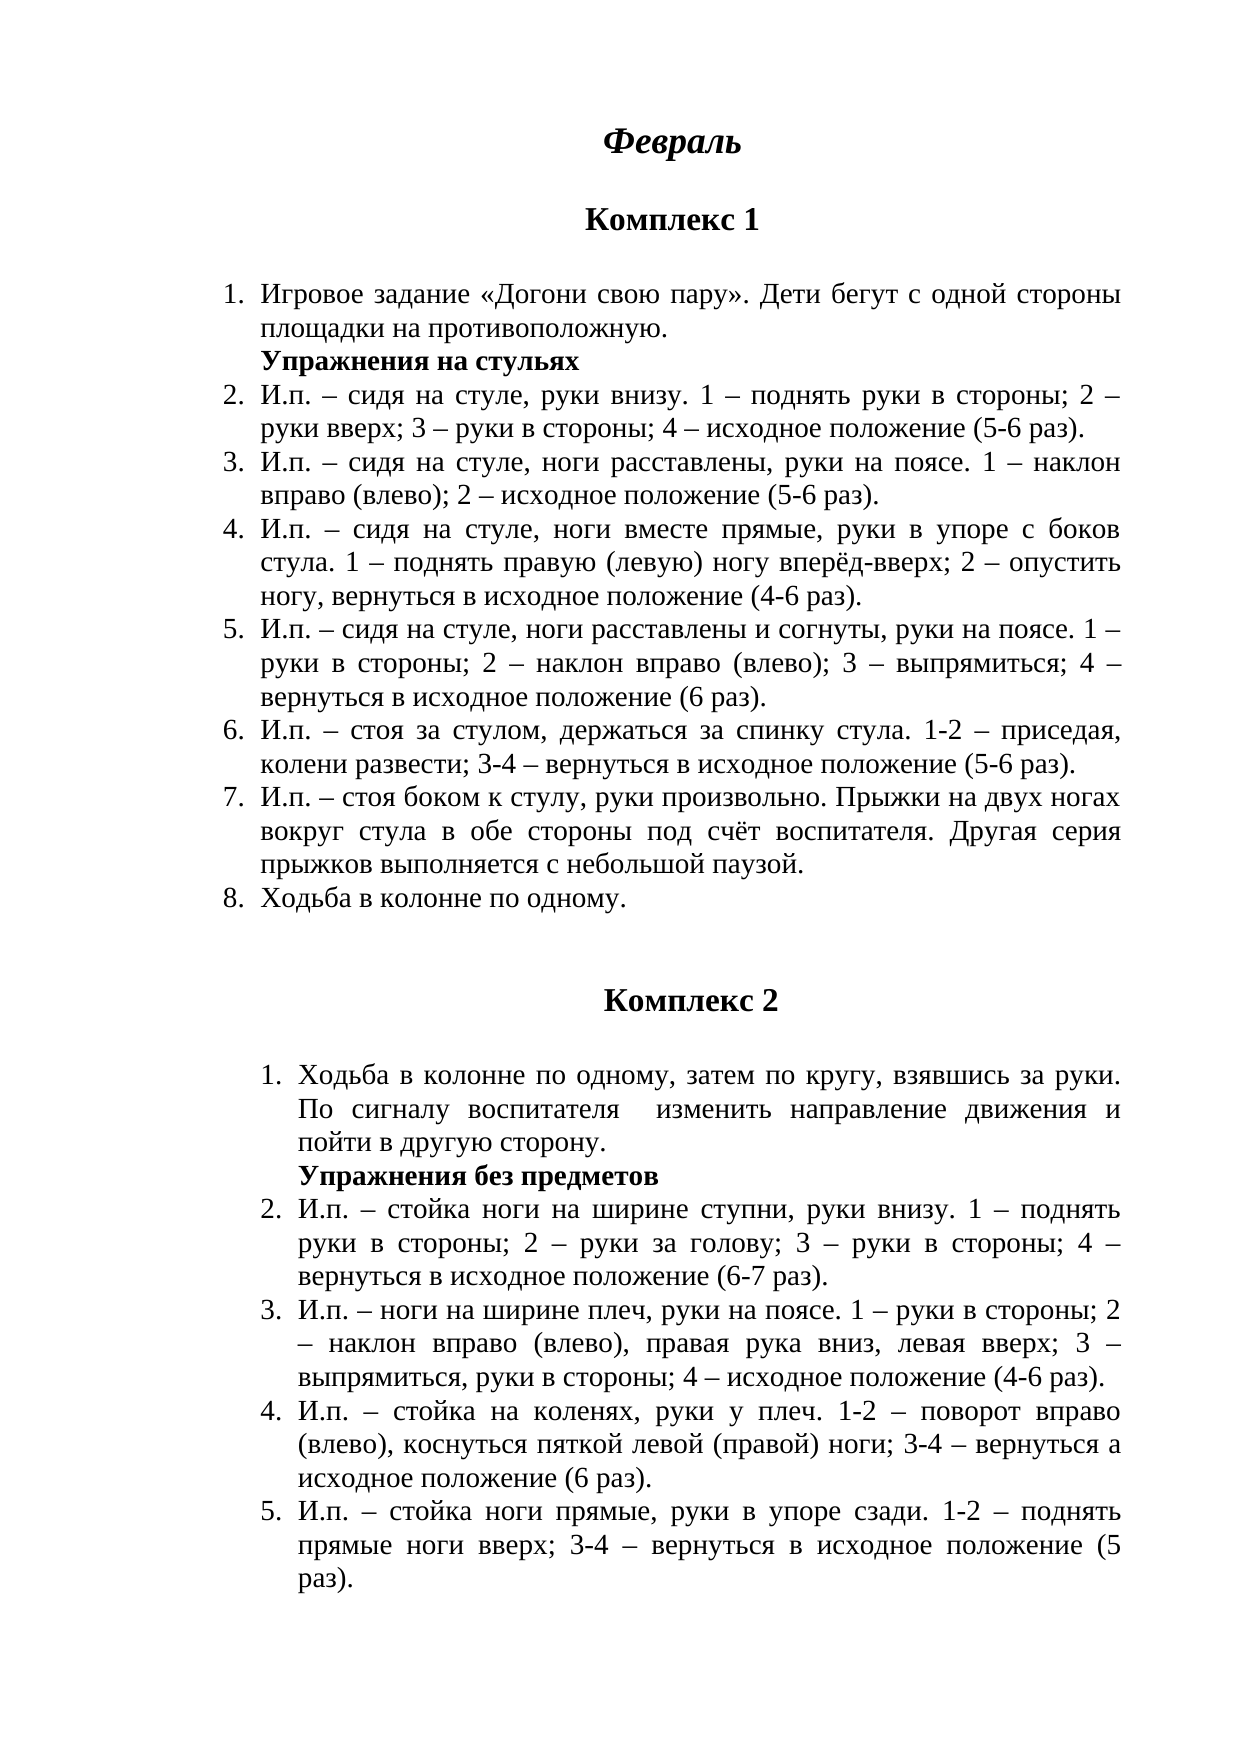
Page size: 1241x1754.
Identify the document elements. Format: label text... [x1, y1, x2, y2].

list Упражнения без предметов [298, 1158, 1122, 1191]
list Ходьба в колонне по одному. [223, 880, 1122, 913]
list И.п. – сидя на стуле, ноги вместе прямые, руки в упоре с боков стула. 1 – поднять правую (левую) ногу вперёд-вверх; 2 – опустить ногу, вернуться в исходное положение (4-6 раз). [223, 511, 1122, 612]
list Ходьба в колонне по одному, затем по кругу, взявшись за руки. По сигналу воспитателя изменить направление движения и пойти в другую сторону. [260, 1057, 1122, 1158]
list И.п. – стойка на коленях, руки у плеч. 1-2 – поворот вправо (влево), коснуться пяткой левой (правой) ноги; 3-4 – вернуться а исходное положение (6 раз). [260, 1393, 1122, 1493]
list И.п. – стойка ноги на ширине ступни, руки внизу. 1 – поднять руки в стороны; 2 – руки за голову; 3 – руки в стороны; 4 – вернуться в исходное положение (6-7 раз). [260, 1191, 1122, 1292]
list Комплекс 2 [260, 981, 1122, 1019]
list Комплекс 1 [223, 199, 1122, 238]
list Игровое задание «Догони свою пару». Дети бегут с одной стороны площадки на противоположную. [223, 276, 1122, 343]
list И.п. – ноги на ширине плеч, руки на поясе. 1 – руки в стороны; 2 – наклон вправо (влево), правая рука вниз, левая вверх; 3 – выпрямиться, руки в стороны; 4 – исходное положение (4-6 раз). [260, 1292, 1122, 1393]
list И.п. – стоя за стулом, держаться за спинку стула. 1-2 – приседая, колени развести; 3-4 – вернуться в исходное положение (5-6 раз). [223, 712, 1122, 779]
list И.п. – стойка ноги прямые, руки в упоре сзади. 1-2 – поднять прямые ноги вверх; 3-4 – вернуться в исходное положение (5 раз). [260, 1493, 1122, 1594]
list И.п. – сидя на стуле, руки внизу. 1 – поднять руки в стороны; 2 – руки вверх; 3 – руки в стороны; 4 – исходное положение (5-6 раз). [223, 377, 1122, 444]
list Февраль [223, 118, 1122, 161]
list Упражнения на стульях [260, 343, 1122, 377]
list И.п. – стоя боком к стулу, руки произвольно. Прыжки на двух ногах вокруг стула в обе стороны под счёт воспитателя. Другая серия прыжков выполняется с небольшой паузой. [223, 779, 1122, 880]
list И.п. – сидя на стуле, ноги расставлены и согнуты, руки на поясе. 1 – руки в стороны; 2 – наклон вправо (влево); 3 – выпрямиться; 4 – вернуться в исходное положение (6 раз). [223, 612, 1122, 712]
list И.п. – сидя на стуле, ноги расставлены, руки на поясе. 1 – наклон вправо (влево); 2 – исходное положение (5-6 раз). [223, 444, 1122, 511]
